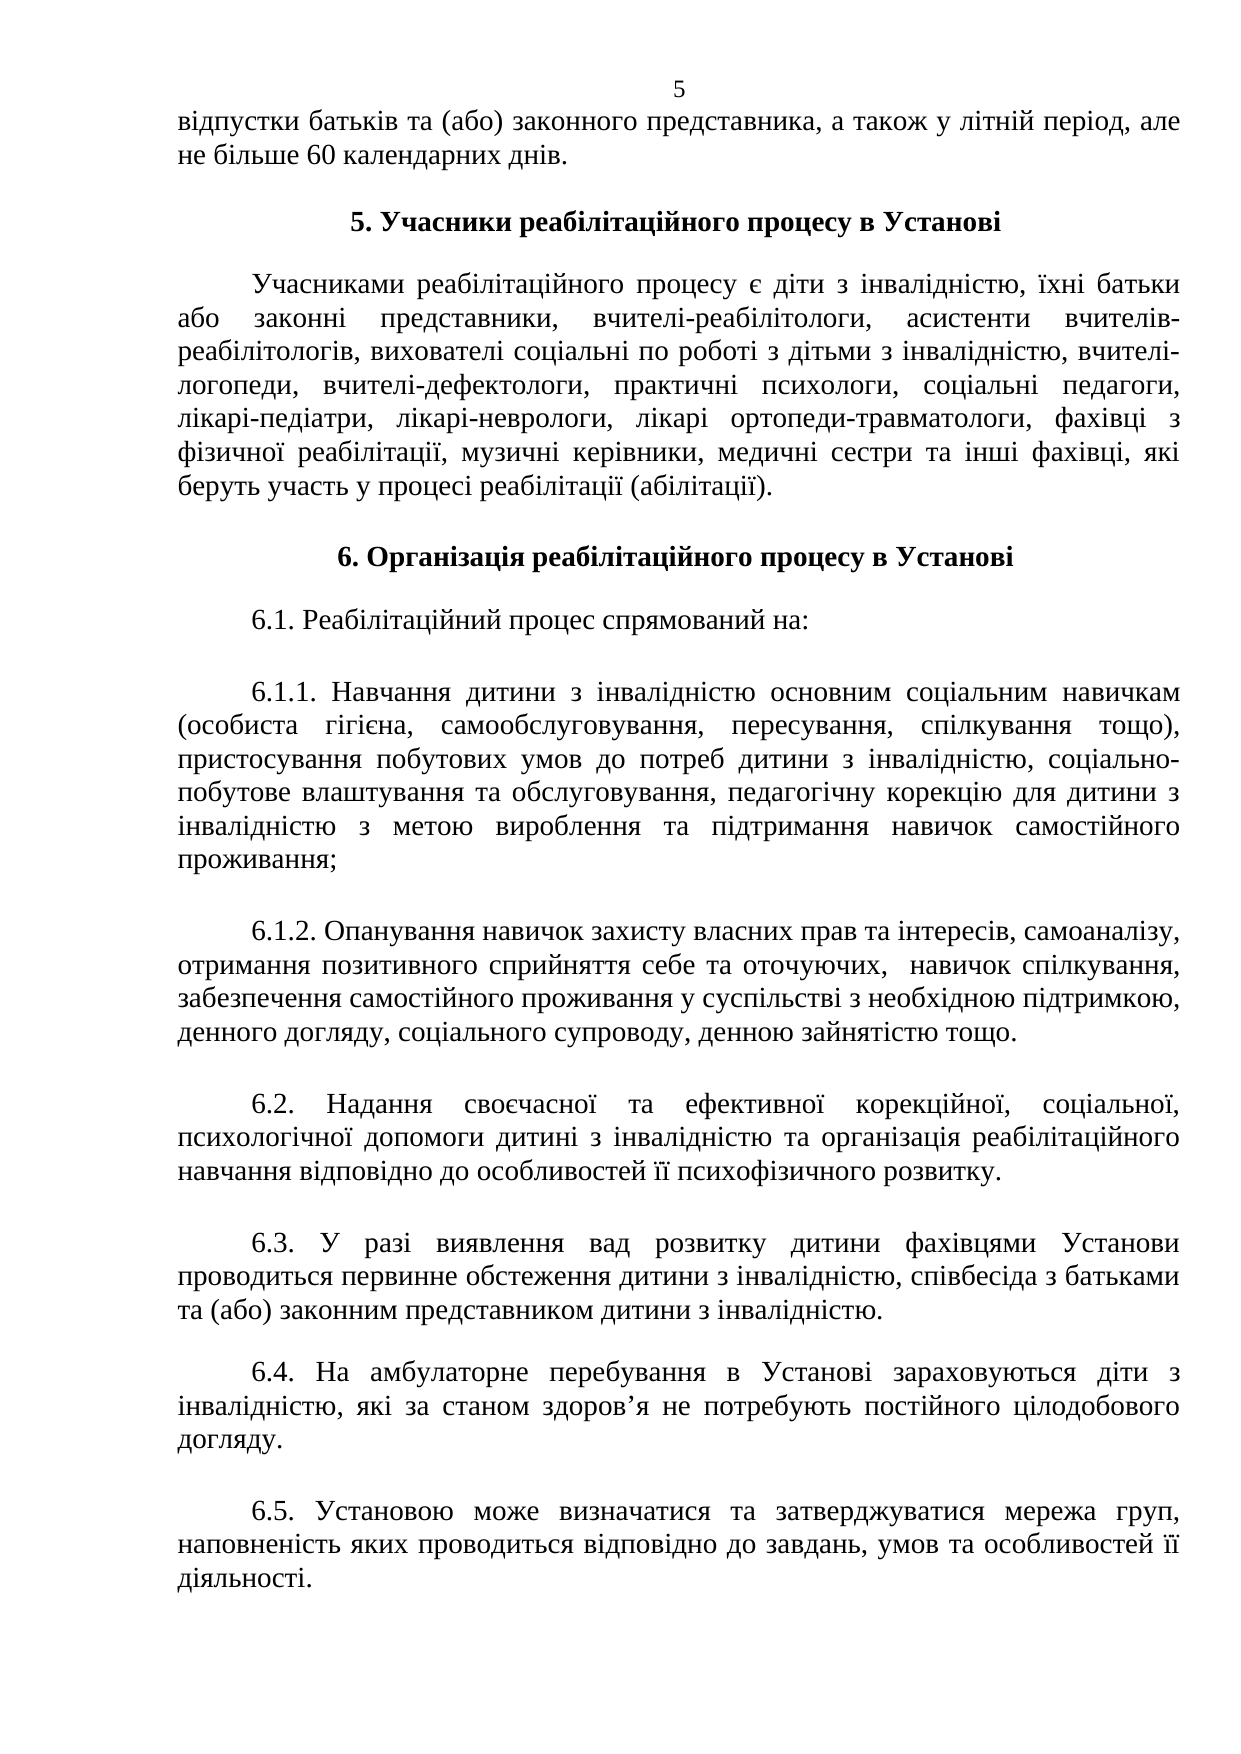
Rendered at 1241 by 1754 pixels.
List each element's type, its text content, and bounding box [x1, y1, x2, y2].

text 5. Учасники реабілітаційного процесу в Установі [177, 204, 1181, 266]
text 6.1. Реабілітаційний процес спрямований на: [177, 602, 1181, 635]
text 6.2. Надання своєчасної та ефективної корекційної, соціальної, психологічної допомоги дитині з інвалідністю та організація реабілітаційного навчання відповідно до особливостей її психофізичного розвитку. [177, 1086, 1181, 1186]
text 6.3. У разі виявлення вад розвитку дитини фахівцями Установи проводиться первинне обстеження дитини з інвалідністю, співбесіда з батьками та (або) законним представником дитини з інвалідністю. [177, 1225, 1181, 1325]
text Учасниками реабілітаційного процесу є діти з інвалідністю, їхні батьки або законні представники, вчителі-реабілітологи, асистенти вчителів-реабілітологів, вихователі соціальні по роботі з дітьми з інвалідністю, вчителі-логопеди, вчителі-дефектологи, практичні психологи, соціальні педагоги, лікарі-педіатри, лікарі-неврологи, лікарі ортопеди-травматологи, фахівці з фізичної реабілітації, музичні керівники, медичні сестри та інші фахівці, які беруть участь у процесі реабілітації (абілітації). [177, 266, 1181, 501]
text 6.5. Установою може визначатися та затверджуватися мережа груп, наповненість яких проводиться відповідно до завдань, умов та особливостей її діяльності. [177, 1493, 1181, 1594]
text 6.1.1. Навчання дитини з інвалідністю основним соціальним навичкам (особиста гігієна, самообслуговування, пересування, спілкування тощо), пристосування побутових умов до потреб дитини з інвалідністю, соціально-побутове влаштування та обслуговування, педагогічну корекцію для дитини з інвалідністю з метою вироблення та підтримання навичок самостійного проживання; [177, 674, 1181, 875]
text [177, 103, 1181, 171]
text 6.4. На амбулаторне перебування в Установі зараховуються діти з інвалідністю, які за станом здоров’я не потребують постійного цілодобового догляду. [177, 1354, 1181, 1455]
text 6.1.2. Опанування навичок захисту власних прав та інтересів, самоаналізу, отримання позитивного сприйняття себе та оточуючих, навичок спілкування, забезпечення самостійного проживання у суспільстві з необхідною підтримкою, денного догляду, соціального супроводу, денною зайнятістю тощо. [177, 913, 1181, 1047]
text 6. Організація реабілітаційного процесу в Установі [177, 539, 1181, 602]
